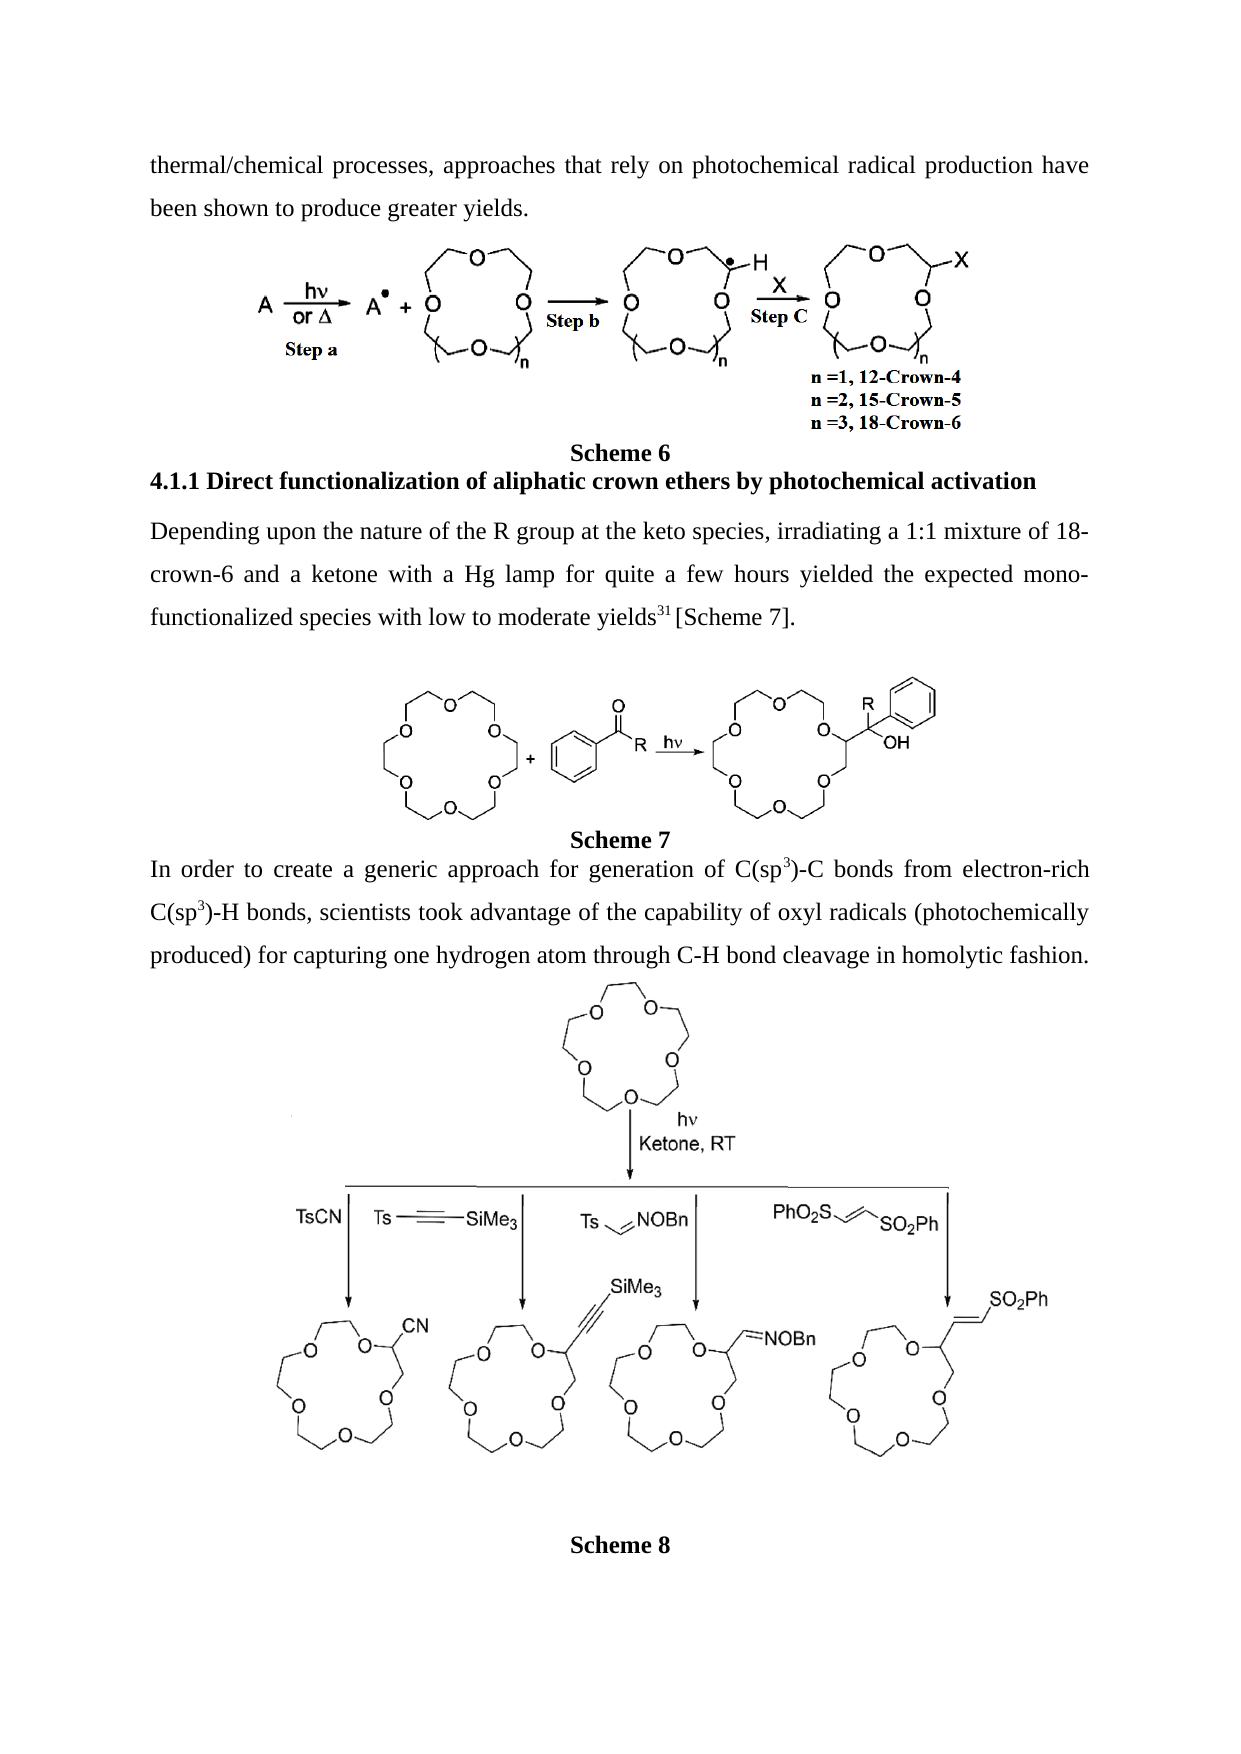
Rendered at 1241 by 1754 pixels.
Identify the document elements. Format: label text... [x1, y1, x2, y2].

picture [196, 980, 1055, 1480]
text Depending upon the nature of the R group at the keto species, irradiating a 1:1 mixture of 18-crown-6 and a ketone with a Hg lamp for quite a few hours yielded the expected mono-functionalized species with low to moderate yields31 [Scheme 7]. [150, 516, 1090, 631]
picture [379, 666, 936, 823]
text 4.1.1 Direct functionalization of aliphatic crown ethers by photochemical activation [150, 466, 1090, 495]
picture [251, 237, 970, 434]
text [150, 150, 1090, 222]
table_header [139, 236, 1101, 438]
text In order to create a generic approach for generation of C(sp3)-C bonds from electron-rich C(sp3)-H bonds, scientists took advantage of the capability of oxyl radicals (photochemically produced) for capturing one hydrogen atom through C-H bond cleavage in homolytic fashion. [150, 854, 1090, 969]
table_cell Scheme 7 [139, 825, 1101, 854]
table_header [139, 667, 1101, 825]
table_cell Scheme 6 [139, 438, 1101, 466]
